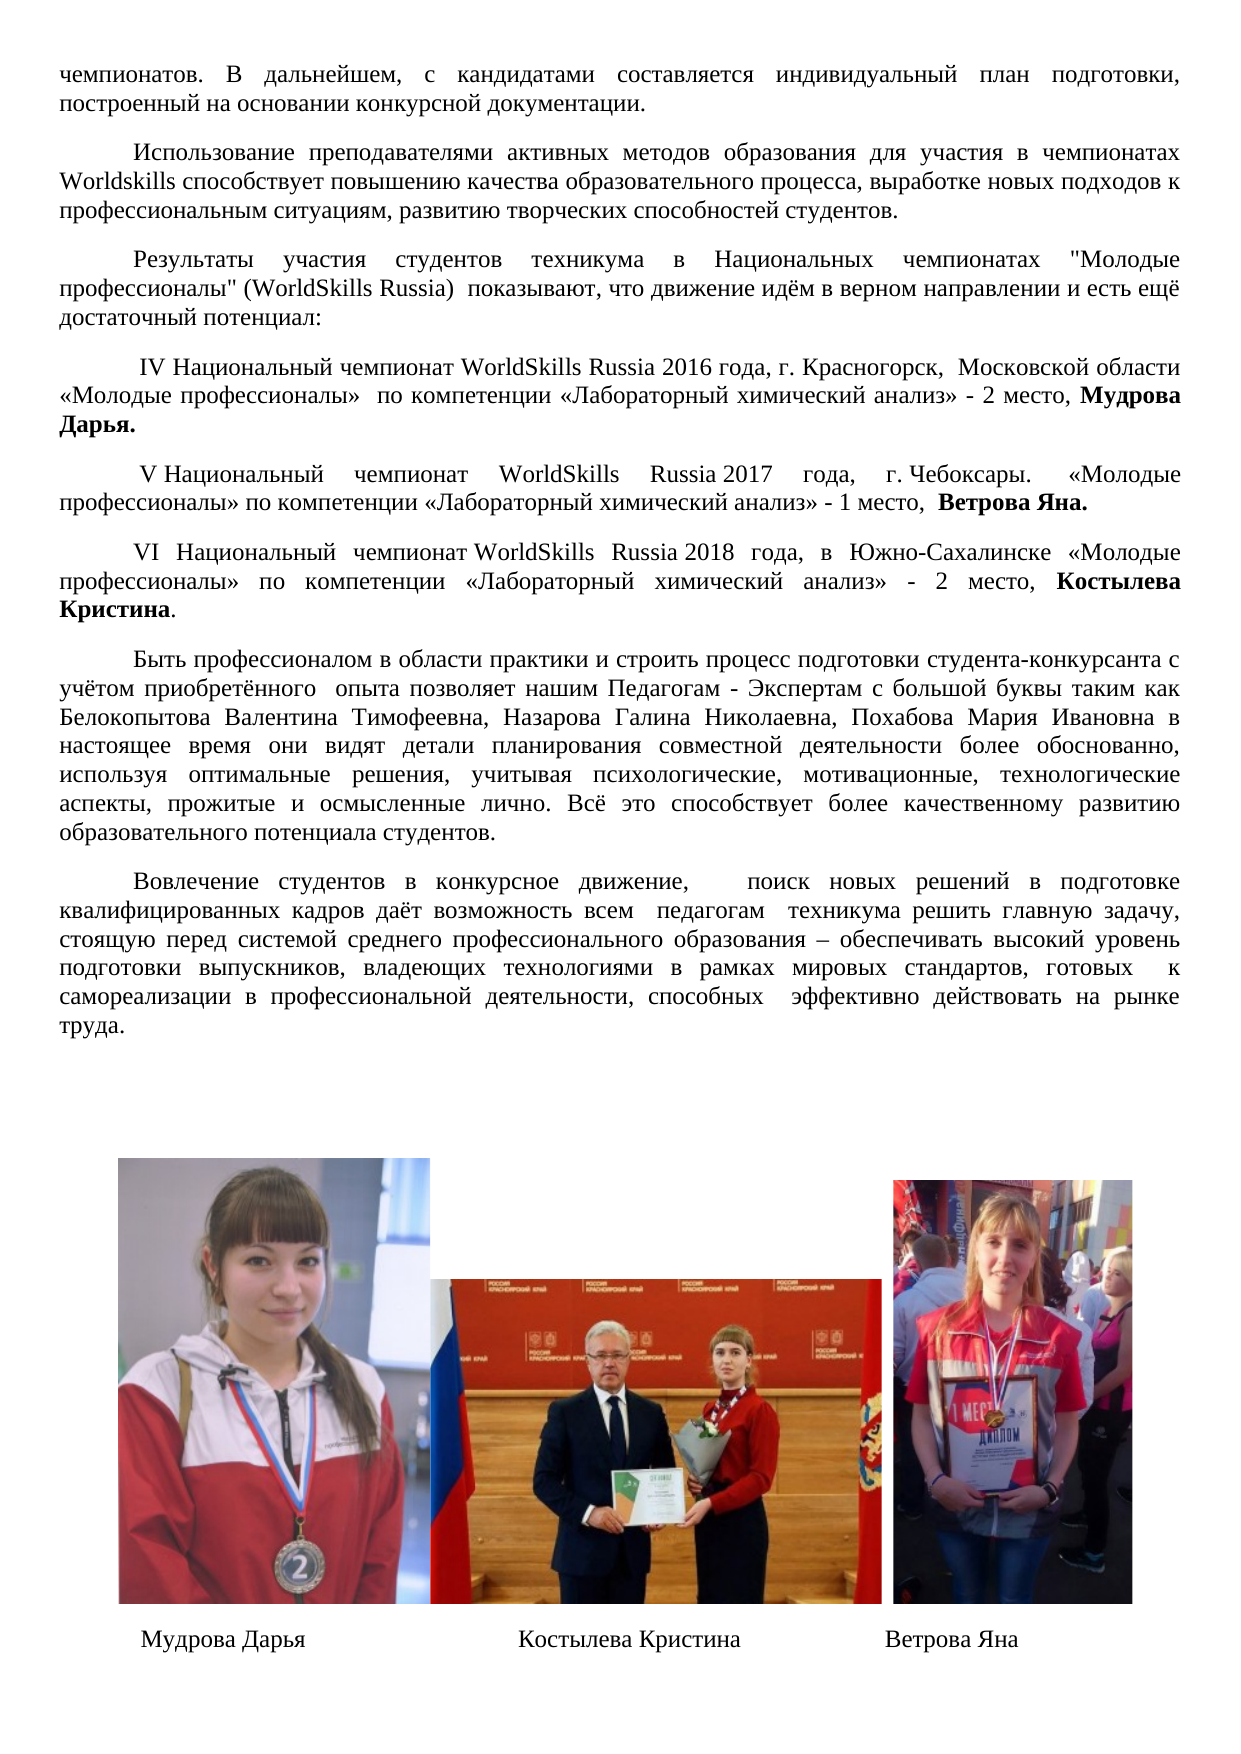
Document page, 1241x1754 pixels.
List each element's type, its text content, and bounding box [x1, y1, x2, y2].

picture [893, 1180, 1133, 1604]
text VI Национальный чемпионат WorldSkills Russia 2018 года, в Южно-Сахалинске «Молодые профессионалы» по компетенции «Лабораторный химический анализ» - 2 место, Костылева Кристина. [59, 537, 1181, 623]
text Использование преподавателями активных методов образования для участия в чемпионатах Worldskills способствует повышению качества образовательного процесса, выработке новых подходов к профессиональным ситуациям, развитию творческих способностей студентов. [59, 137, 1181, 224]
text Мудрова Дарья Костылева Кристина Ветрова Яна [59, 1624, 1181, 1653]
text IV Национальный чемпионат WorldSkills Russia 2016 года, г. Красногорск, Московской области «Молодые профессионалы» по компетенции «Лабораторный химический анализ» - 2 место, Мудрова Дарья. [59, 352, 1181, 438]
text Быть профессионалом в области практики и строить процесс подготовки студента-конкурсанта с учётом приобретённого опыта позволяет нашим Педагогам - Экспертам с большой буквы таким как Белокопытова Валентина Тимофеевна, Назарова Галина Николаевна, Похабова Мария Ивановна в настоящее время они видят детали планирования совместной деятельности более обоснованно, используя оптимальные решения, учитывая психологические, мотивационные, технологические аспекты, прожитые и осмысленные лично. Всё это способствует более качественному развитию образовательного потенциала студентов. [59, 644, 1181, 845]
picture [118, 1158, 882, 1604]
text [59, 59, 1181, 117]
text Результаты участия студентов техникума в Национальных чемпионатах "Молодые профессионалы" (WorldSkills Russia) показывают, что движение идём в верном направлении и есть ещё достаточный потенциал: [59, 244, 1181, 331]
text V Национальный чемпионат WorldSkills Russia 2017 года, г. Чебоксары. «Молодые профессионалы» по компетенции «Лабораторный химический анализ» - 1 место, Ветрова Яна. [59, 459, 1181, 516]
text Вовлечение студентов в конкурсное движение, поиск новых решений в подготовке квалифицированных кадров даёт возможность всем педагогам техникума решить главную задачу, стоящую перед системой среднего профессионального образования – обеспечивать высокий уровень подготовки выпускников, владеющих технологиями в рамках мировых стандартов, готовых к самореализации в профессиональной деятельности, способных эффективно действовать на рынке труда. [59, 866, 1181, 1039]
